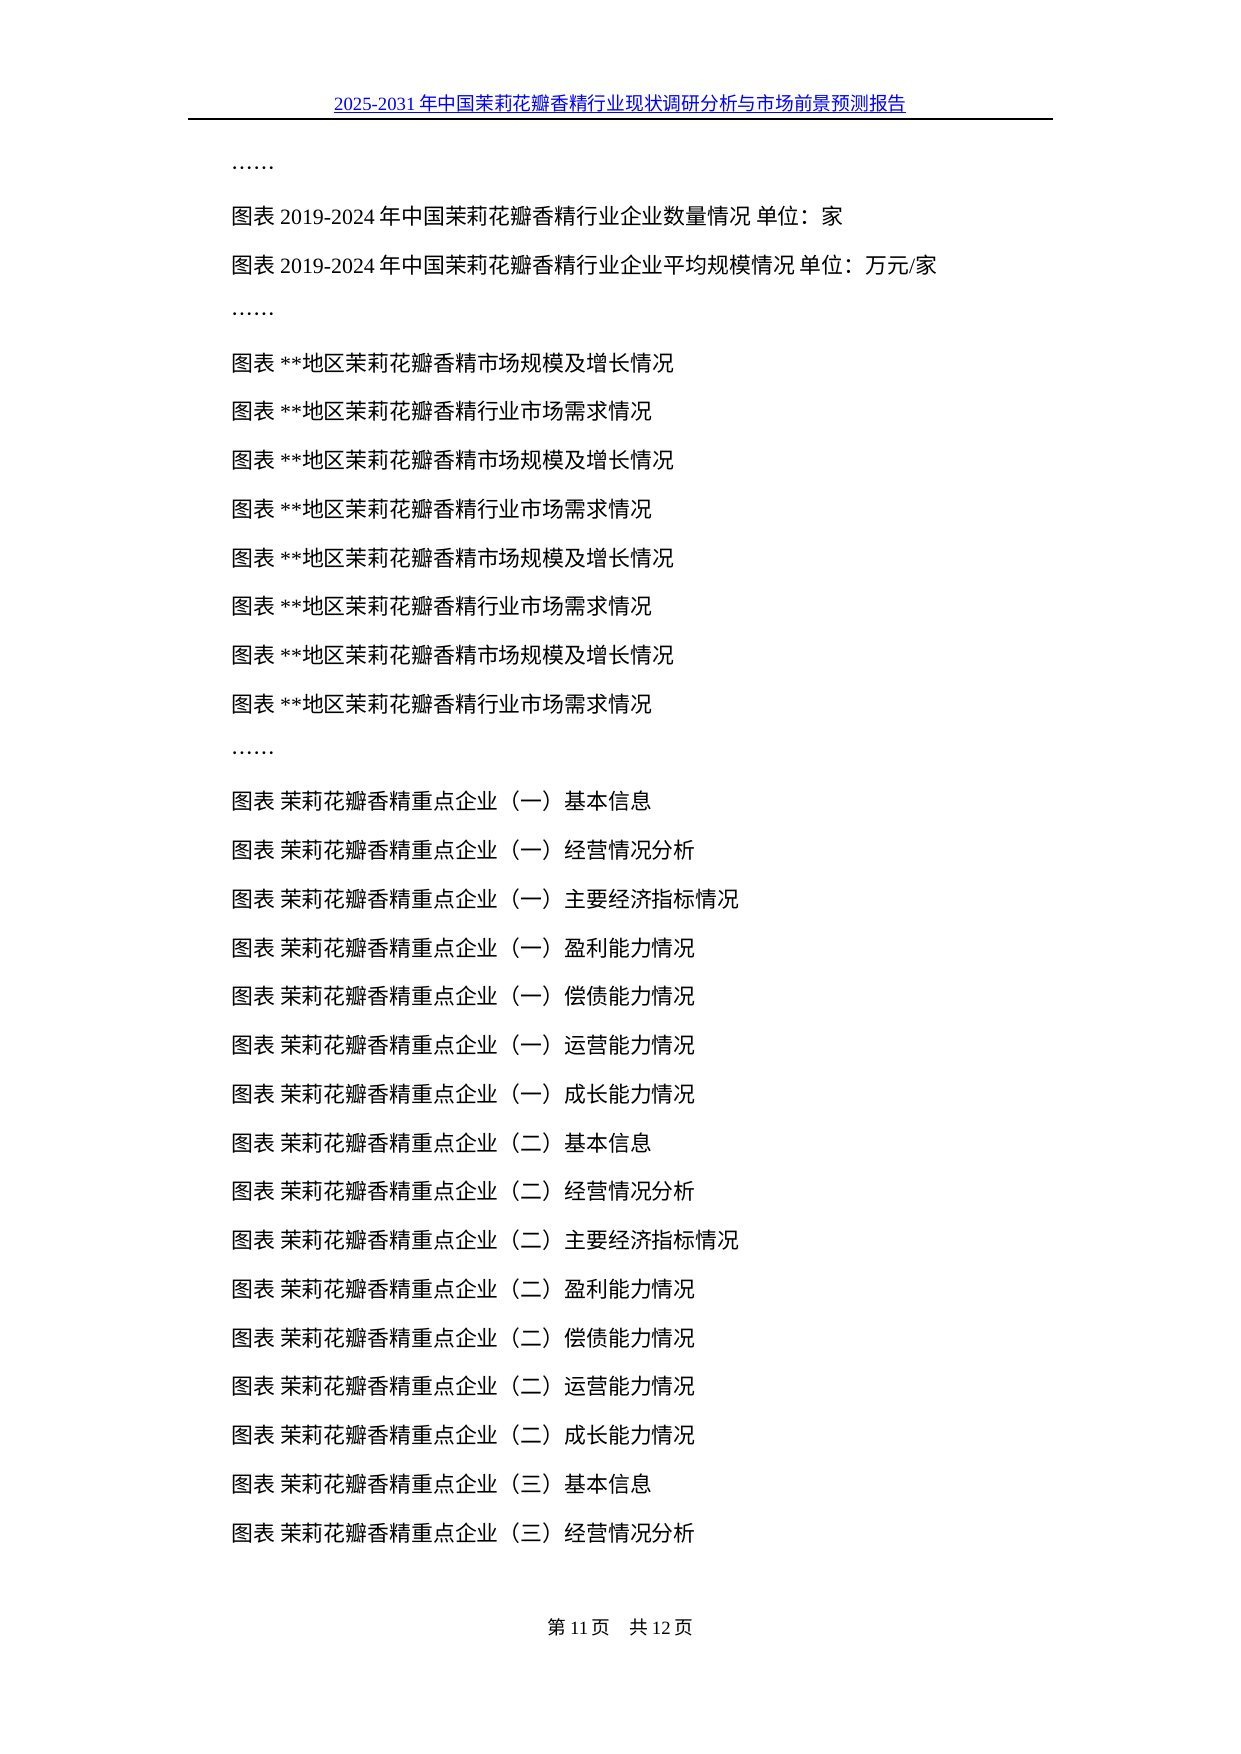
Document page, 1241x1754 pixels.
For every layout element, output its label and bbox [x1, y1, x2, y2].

text [187, 150, 1053, 1548]
